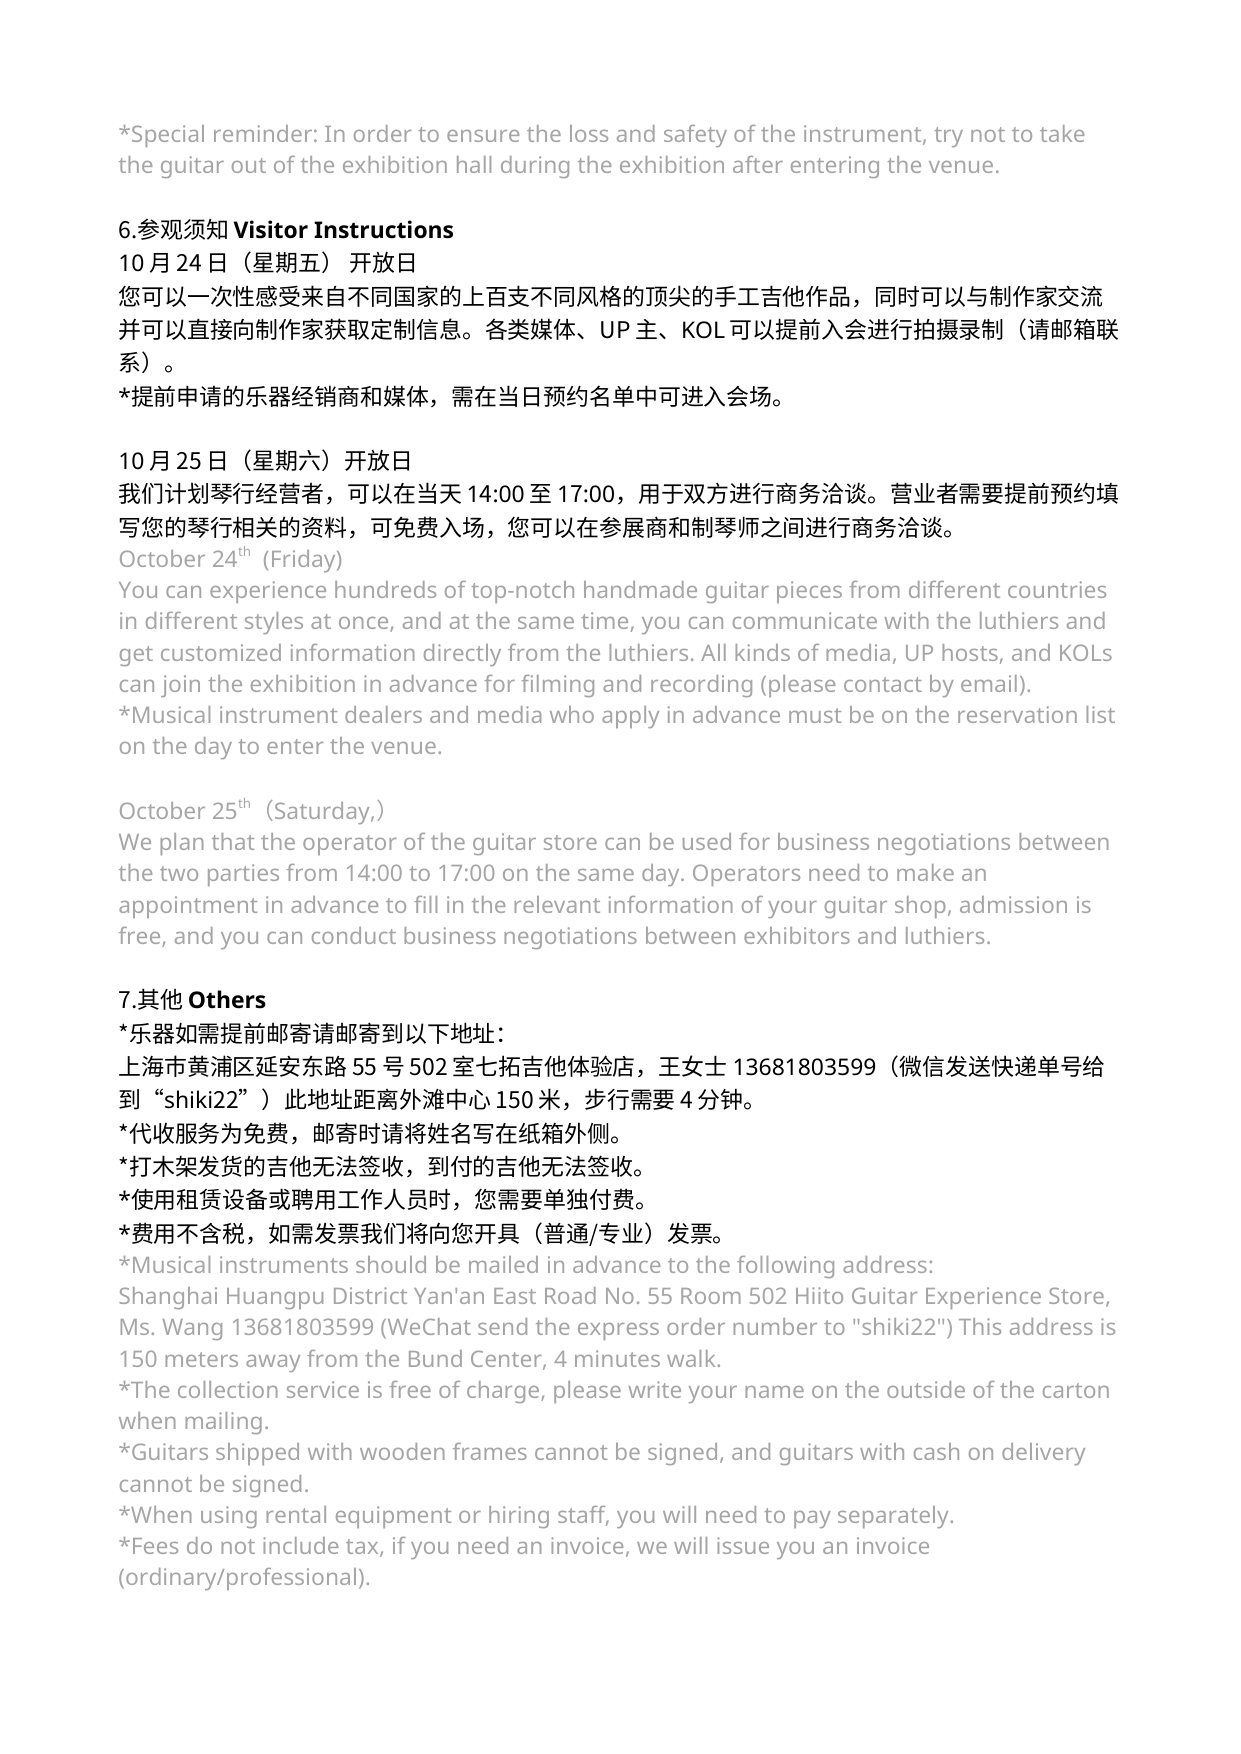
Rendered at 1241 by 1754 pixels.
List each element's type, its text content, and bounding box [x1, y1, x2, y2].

text 您可以一次性感受来自不同国家的上百支不同风格的顶尖的手工吉他作品，同时可以与制作家交流并可以直接向制作家获取定制信息。各类媒体、UP主、KOL可以提前入会进行拍摄录制（请邮箱联系）。 [118, 278, 1122, 378]
text 我们计划琴行经营者，可以在当天14:00至17:00，用于双方进行商务洽谈。营业者需要提前预约填写您的琴行相关的资料，可免费入场，您可以在参展商和制琴师之间进行商务洽谈。 October 24th (Friday) You can experience hundreds of top-notch handmade guitar pieces from different countries in different styles at once, and at the same time, you can communicate with the luthiers and get customized information directly from the luthiers. All kinds of media, UP hosts, and KOLs can join the exhibition in advance for filming and recording (please contact by email). *Musical instrument dealers and media who apply in advance must be on the reservation list on the day to enter the venue. October 25th（Saturday,） We plan that the operator of the guitar store can be used for business negotiations between the two parties from 14:00 to 17:00 on the same day. Operators need to make an appointment in advance to fill in the relevant information of your guitar shop, admission is free, and you can conduct business negotiations between exhibitors and luthiers. [118, 476, 1122, 951]
text 10月25日（星期六）开放日 [118, 443, 1122, 476]
text 上海市黄浦区延安东路55号502室七拓吉他体验店，王女士 13681803599（微信发送快递单号给到“shiki22”）此地址距离外滩中心150米，步行需要4分钟。 [118, 1049, 1122, 1116]
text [118, 118, 1122, 181]
text *打木架发货的吉他无法签收，到付的吉他无法签收。 [118, 1149, 1122, 1182]
text 10月24日（星期五） 开放日 [118, 245, 1122, 278]
text 6.参观须知Visitor Instructions [118, 212, 1122, 245]
text *费用不含税，如需发票我们将向您开具（普通/专业）发票。 *Musical instruments should be mailed in advance to the following address: Shanghai Huangpu District Yan'an East Road No. 55 Room 502 Hiito Guitar Experience Store, Ms. Wang 13681803599 (WeChat send the express order number to "shiki22") This address is 150 meters away from the Bund Center, 4 minutes walk. *The collection service is free of charge, please write your name on the outside of the carton when mailing. *Guitars shipped with wooden frames cannot be signed, and guitars with cash on delivery cannot be signed. *When using rental equipment or hiring staff, you will need to pay separately. *Fees do not include tax, if you need an invoice, we will issue you an invoice (ordinary/professional). [118, 1215, 1122, 1592]
text *使用租赁设备或聘用工作人员时，您需要单独付费。 [118, 1182, 1122, 1215]
text *代收服务为免费，邮寄时请将姓名写在纸箱外侧。 [118, 1116, 1122, 1149]
text 7.其他Others [118, 982, 1122, 1016]
text *乐器如需提前邮寄请邮寄到以下地址： [118, 1016, 1122, 1049]
text *提前申请的乐器经销商和媒体，需在当日预约名单中可进入会场。 [118, 378, 1122, 412]
